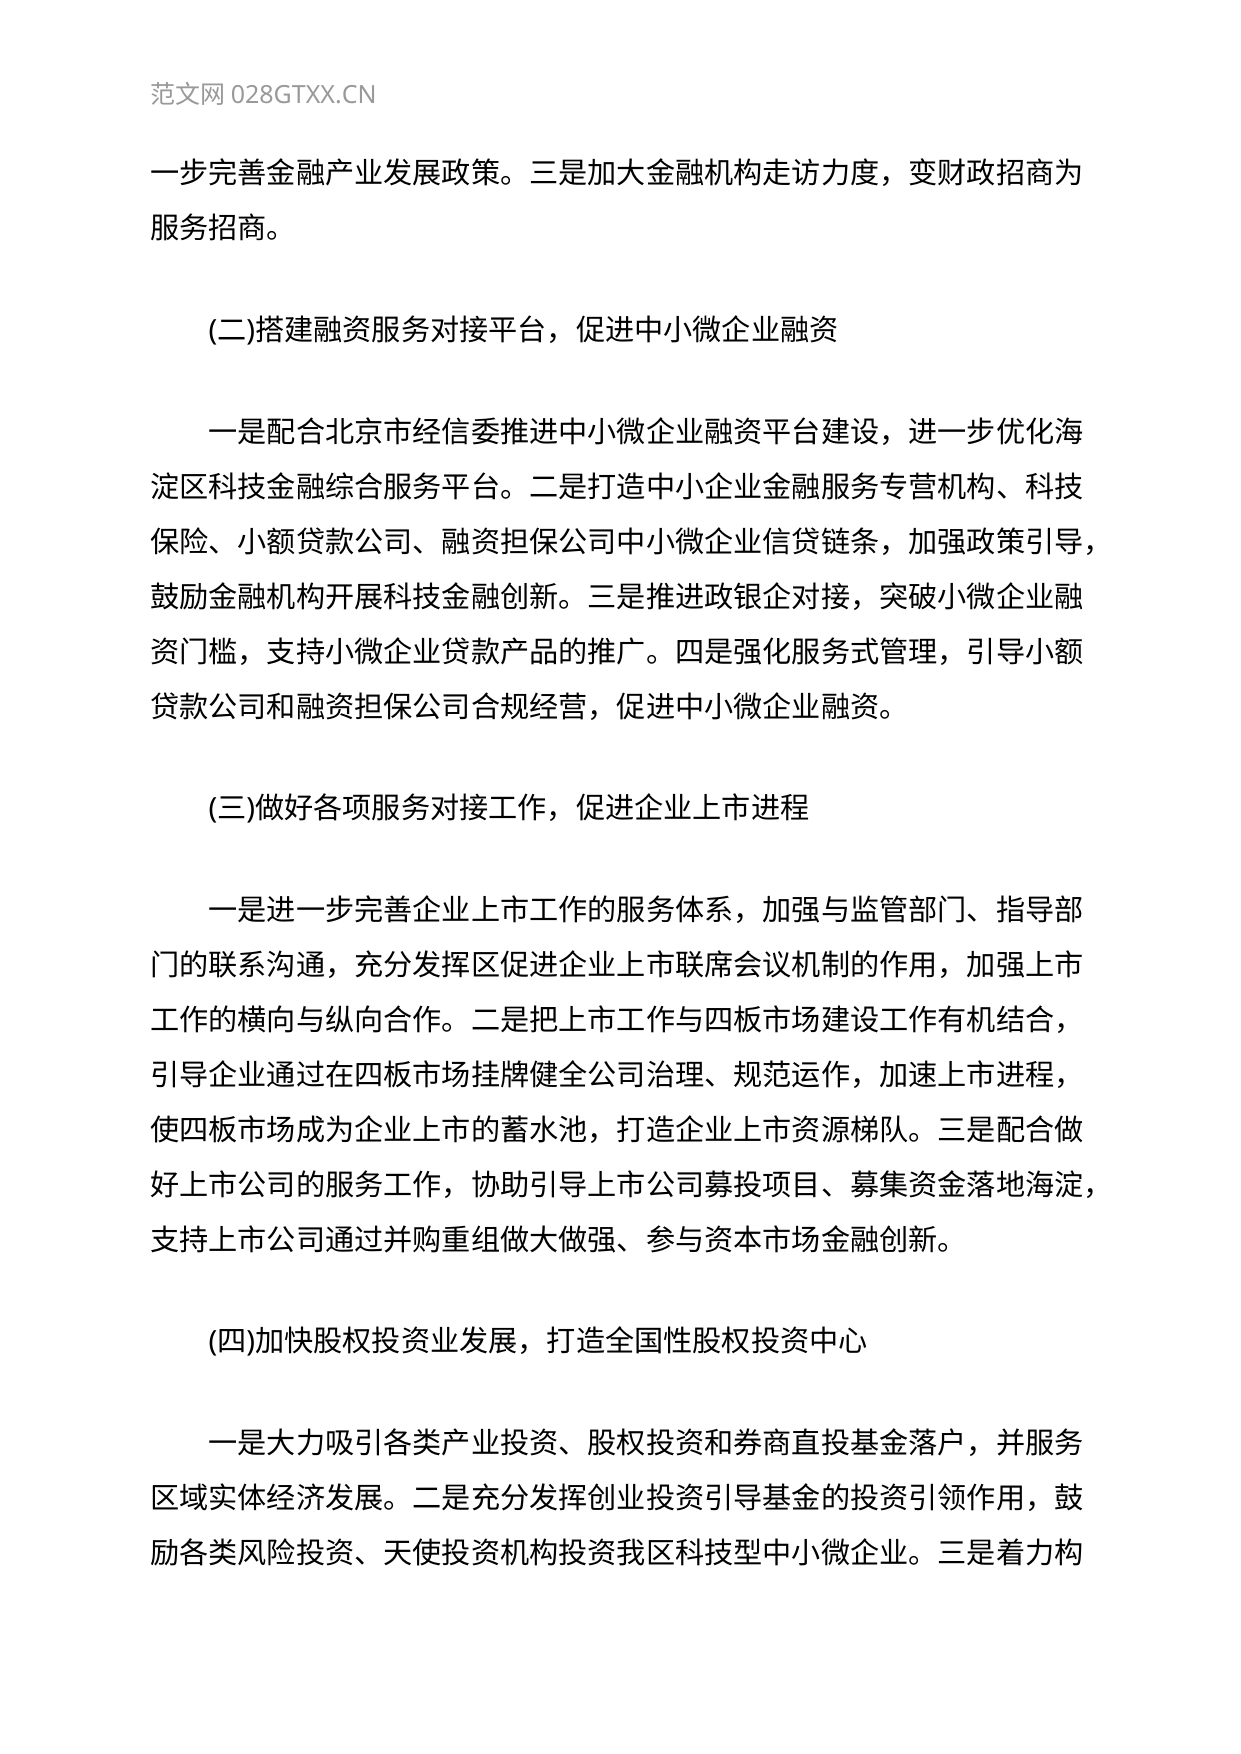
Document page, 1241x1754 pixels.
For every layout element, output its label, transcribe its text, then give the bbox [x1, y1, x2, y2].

text (三)做好各项服务对接工作，促进企业上市进程 [150, 785, 1090, 827]
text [150, 1420, 1090, 1572]
text (二)搭建融资服务对接平台，促进中小微企业融资 [150, 307, 1090, 349]
text (四)加快股权投资业发展，打造全国性股权投资中心 [150, 1318, 1090, 1360]
text 一是配合北京市经信委推进中小微企业融资平台建设，进一步优化海淀区科技金融综合服务平台。二是打造中小企业金融服务专营机构、科技保险、小额贷款公司、融资担保公司中小微企业信贷链条，加强政策引导，鼓励金融机构开展科技金融创新。三是推进政银企对接，突破小微企业融资门槛，支持小微企业贷款产品的推广。四是强化服务式管理，引导小额贷款公司和融资担保公司合规经营，促进中小微企业融资。 [150, 409, 1090, 725]
text 一是进一步完善企业上市工作的服务体系，加强与监管部门、指导部门的联系沟通，充分发挥区促进企业上市联席会议机制的作用，加强上市工作的横向与纵向合作。二是把上市工作与四板市场建设工作有机结合，引导企业通过在四板市场挂牌健全公司治理、规范运作，加速上市进程，使四板市场成为企业上市的蓄水池，打造企业上市资源梯队。三是配合做好上市公司的服务工作，协助引导上市公司募投项目、募集资金落地海淀，支持上市公司通过并购重组做大做强、参与资本市场金融创新。 [150, 887, 1090, 1258]
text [150, 150, 1090, 247]
